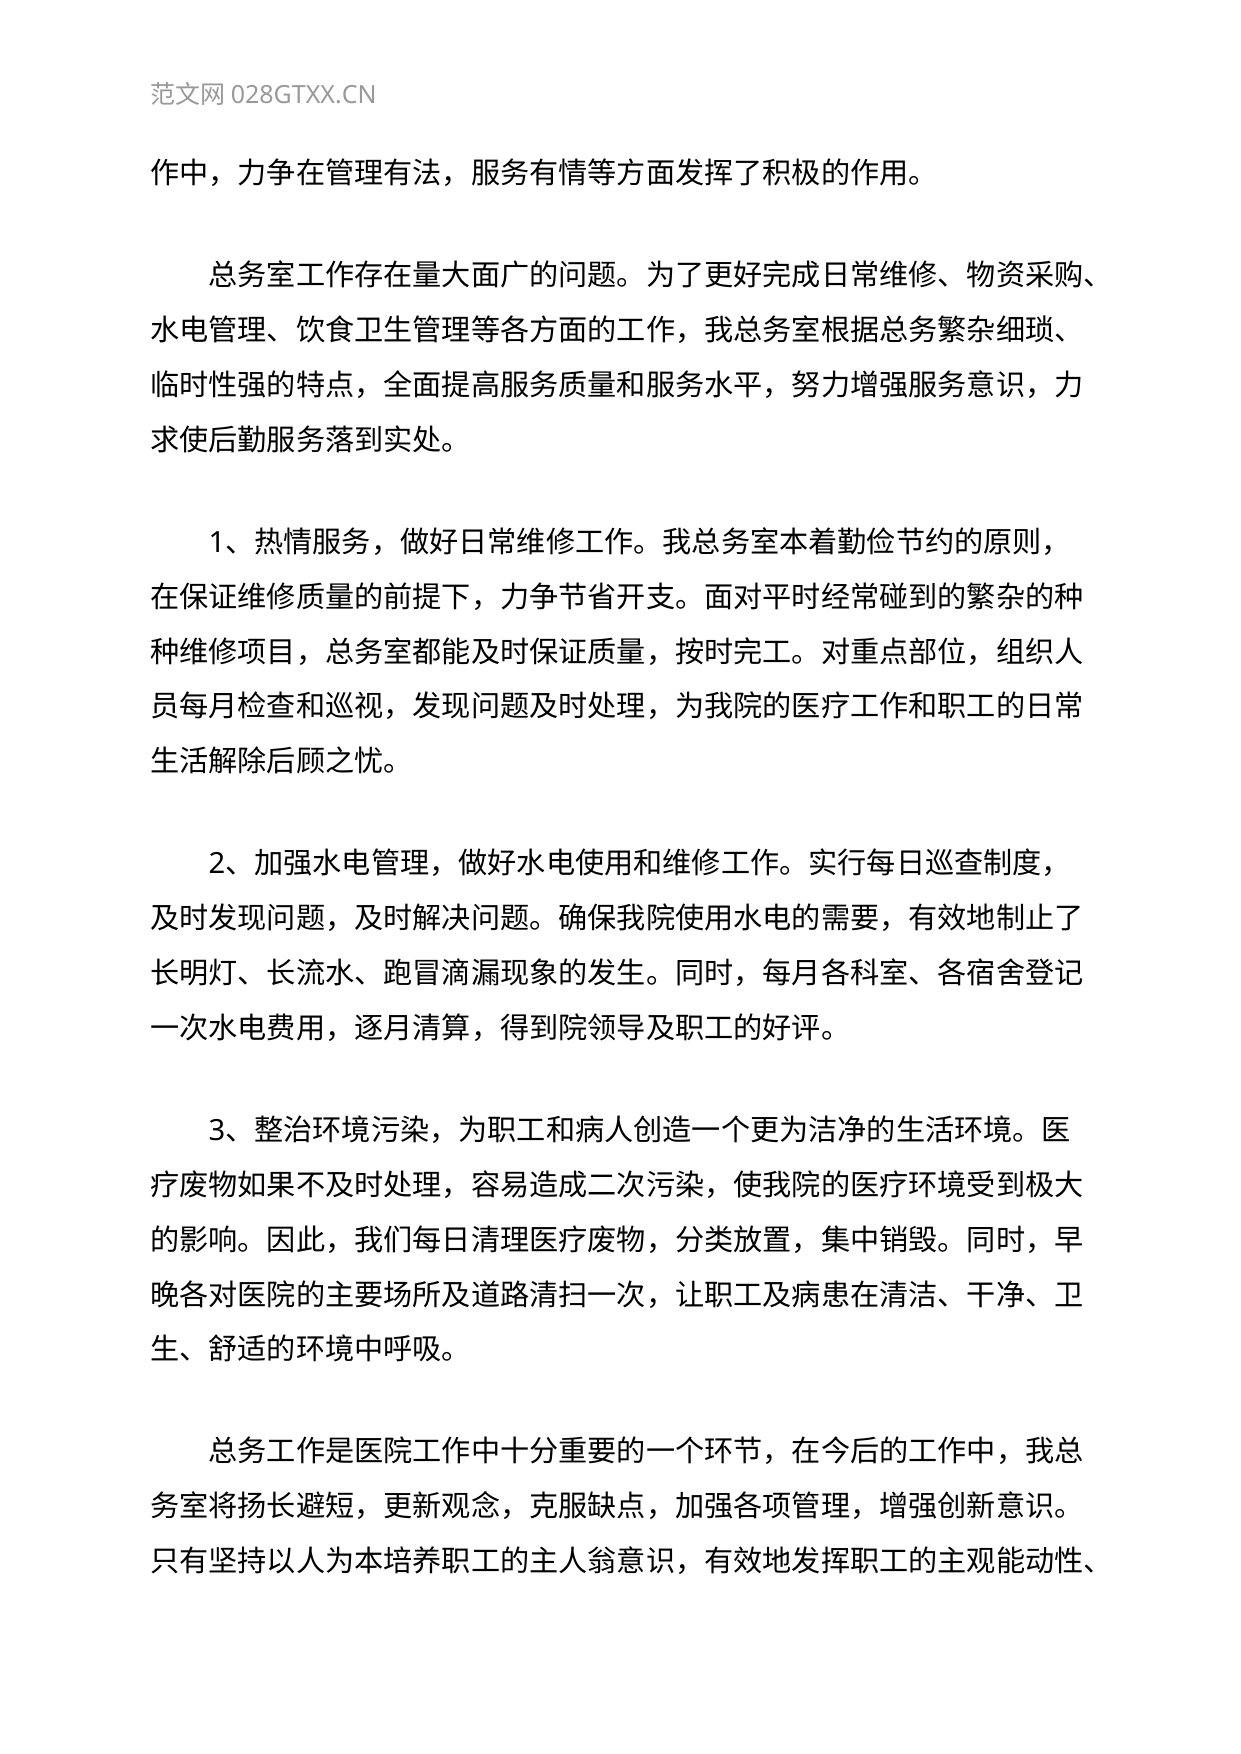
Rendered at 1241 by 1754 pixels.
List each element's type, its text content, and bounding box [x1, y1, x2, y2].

text 3、整治环境污染，为职工和病人创造一个更为洁净的生活环境。医疗废物如果不及时处理，容易造成二次污染，使我院的医疗环境受到极大的影响。因此，我们每日清理医疗废物，分类放置，集中销毁。同时，早晚各对医院的主要场所及道路清扫一次，让职工及病患在清洁、干净、卫生、舒适的环境中呼吸。 [150, 1106, 1090, 1368]
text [150, 150, 1090, 192]
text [150, 1428, 1090, 1580]
text 总务室工作存在量大面广的问题。为了更好完成日常维修、物资采购、水电管理、饮食卫生管理等各方面的工作，我总务室根据总务繁杂细琐、临时性强的特点，全面提高服务质量和服务水平，努力增强服务意识，力求使后勤服务落到实处。 [150, 252, 1090, 459]
text 1、热情服务，做好日常维修工作。我总务室本着勤俭节约的原则，在保证维修质量的前提下，力争节省开支。面对平时经常碰到的繁杂的种种维修项目，总务室都能及时保证质量，按时完工。对重点部位，组织人员每月检查和巡视，发现问题及时处理，为我院的医疗工作和职工的日常生活解除后顾之忧。 [150, 518, 1090, 780]
text 2、加强水电管理，做好水电使用和维修工作。实行每日巡查制度，及时发现问题，及时解决问题。确保我院使用水电的需要，有效地制止了长明灯、长流水、跑冒滴漏现象的发生。同时，每月各科室、各宿舍登记一次水电费用，逐月清算，得到院领导及职工的好评。 [150, 840, 1090, 1047]
